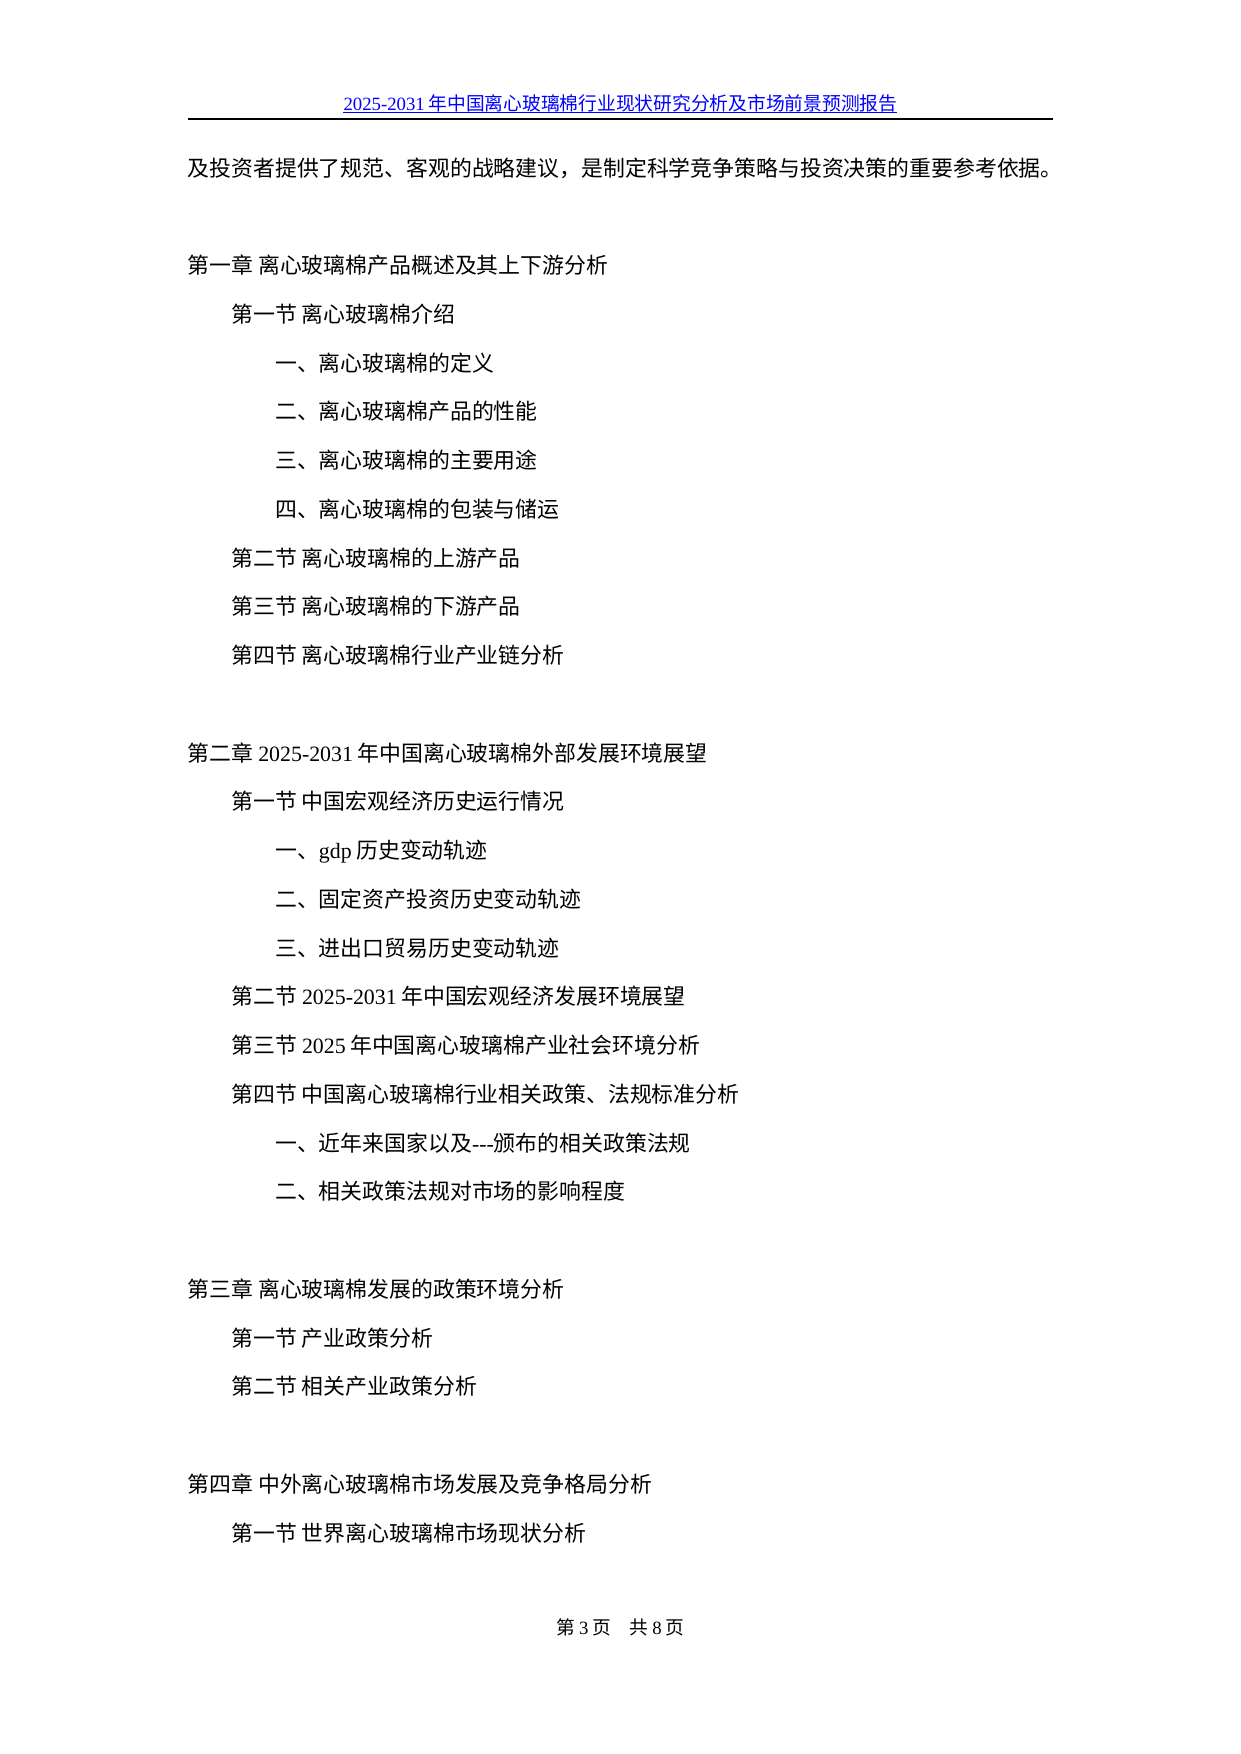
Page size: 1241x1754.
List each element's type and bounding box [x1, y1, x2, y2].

text [187, 150, 1053, 1548]
